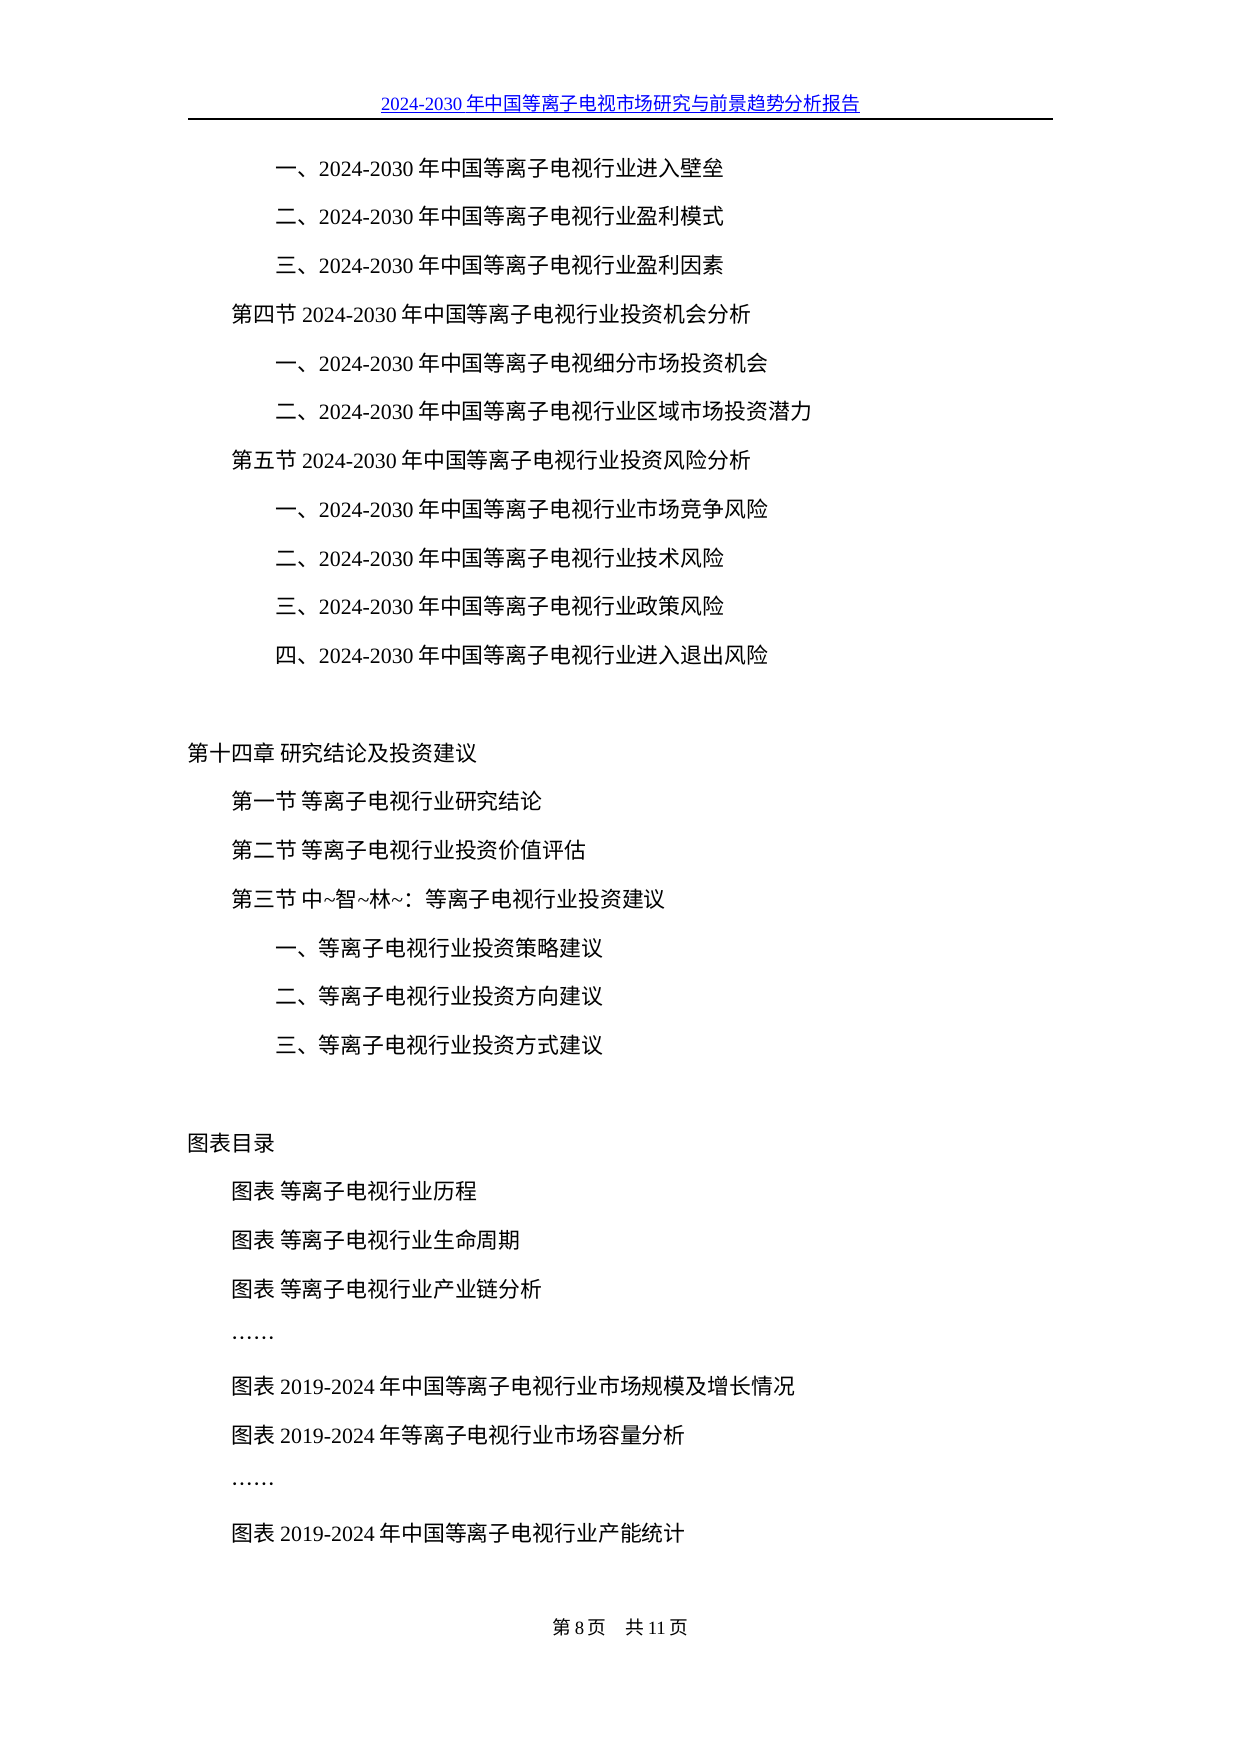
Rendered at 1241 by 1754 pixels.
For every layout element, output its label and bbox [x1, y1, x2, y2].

text [187, 150, 1053, 1548]
